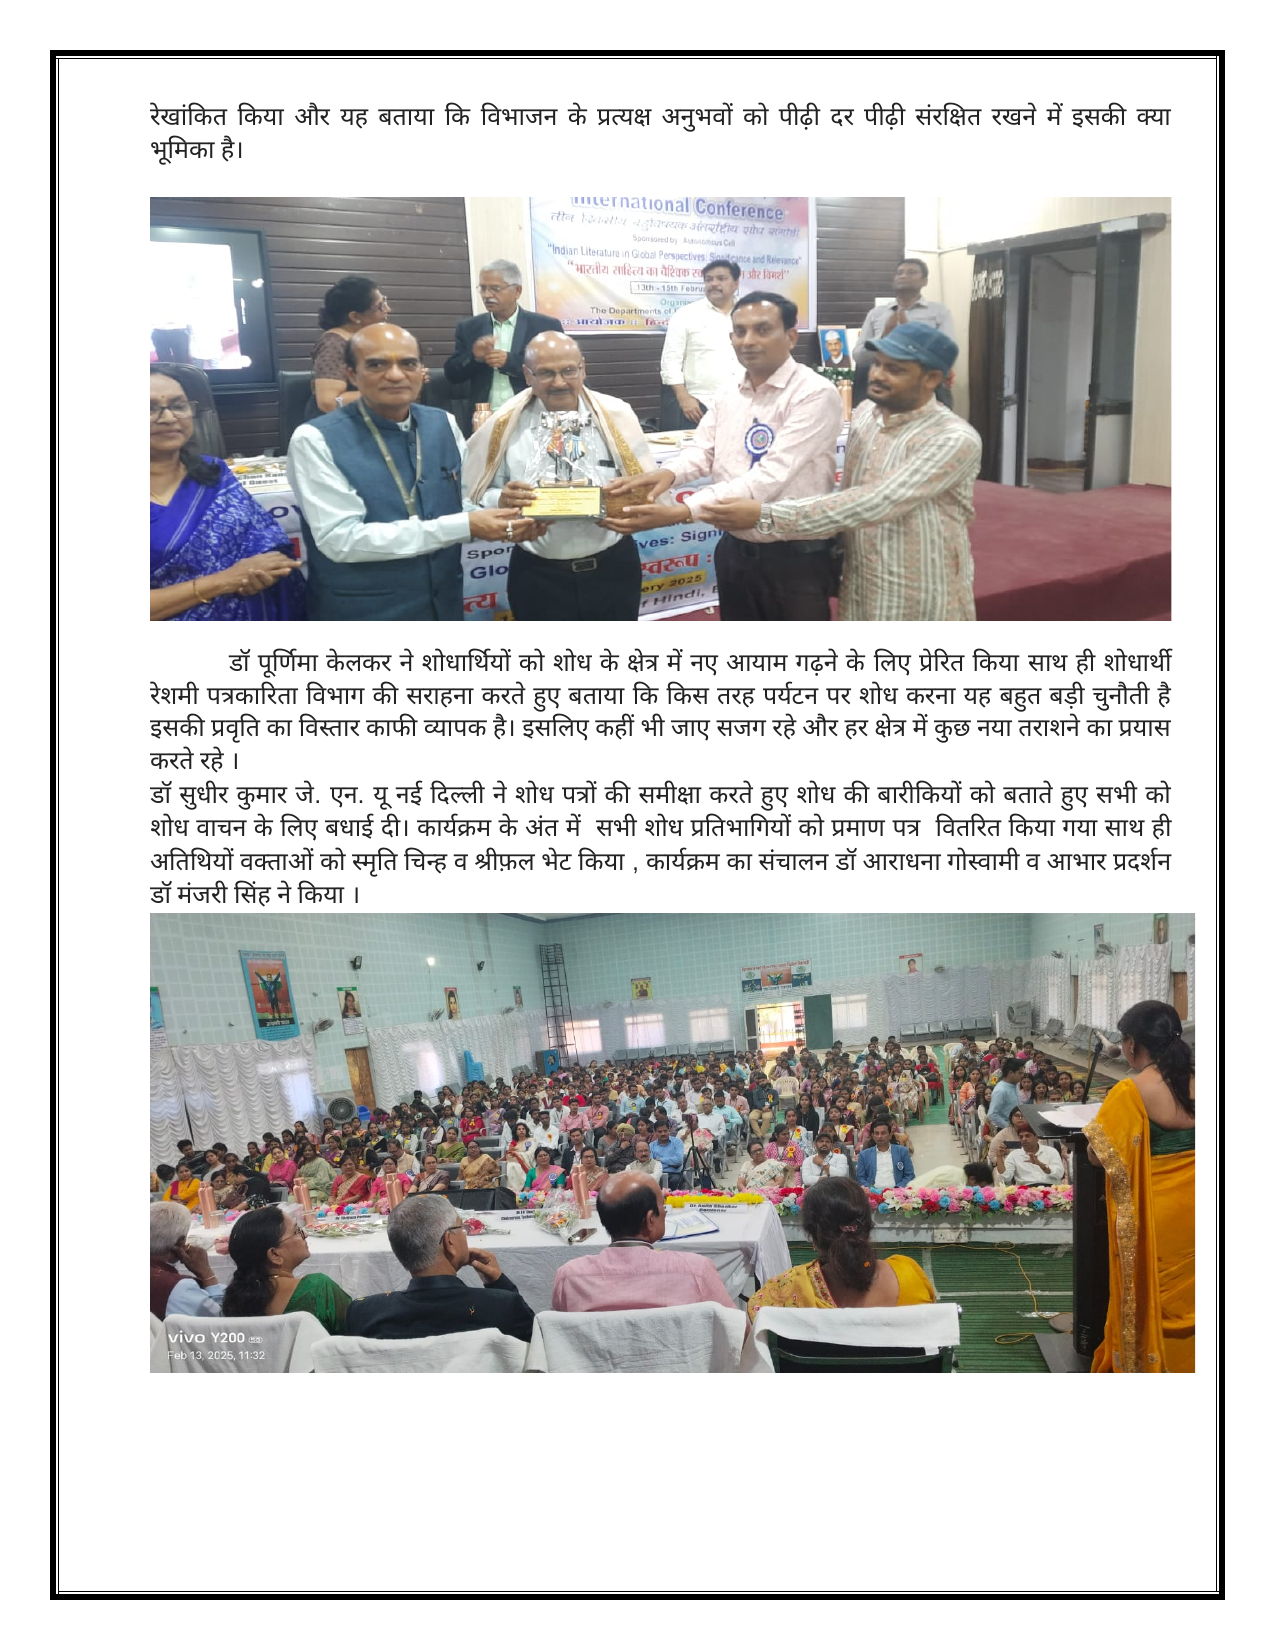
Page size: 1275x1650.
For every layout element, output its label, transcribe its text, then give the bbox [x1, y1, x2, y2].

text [150, 103, 1172, 168]
text डॉ पूर्णिमा केलकर ने शोधार्थियों को शोध के क्षेत्र में नए आयाम गढ़ने के लिए प्रेरित किया साथ ही शोधार्थी रेशमी पत्रकारिता विभाग की सराहना करते हुए बताया कि किस तरह पर्यटन पर शोध करना यह बहुत बड़ी चुनौती है इसकी प्रवृति का विस्तार काफी व्यापक है। इसलिए कहीं भी जाए सजग रहे और हर क्षेत्र में कुछ नया तराशने का प्रयास करते रहे । [150, 649, 1172, 780]
text डॉ सुधीर कुमार जे. एन. यू नई दिल्ली ने शोध पत्रों की समीक्षा करते हुए शोध की बारीकियों को बताते हुए सभी को शोध वाचन के लिए बधाई दी। कार्यक्रम के अंत में सभी शोध प्रतिभागियों को प्रमाण पत्र वितरित किया गया साथ ही अतिथियों वक्ताओं को स्मृति चिन्ह व श्रीफ़ल भेट किया , कार्यक्रम का संचालन डॉ आराधना गोस्वामी व आभार प्रदर्शन डॉ मंजरी सिंह ने किया । [150, 780, 1172, 913]
picture [150, 197, 1172, 621]
picture [150, 913, 1196, 1373]
